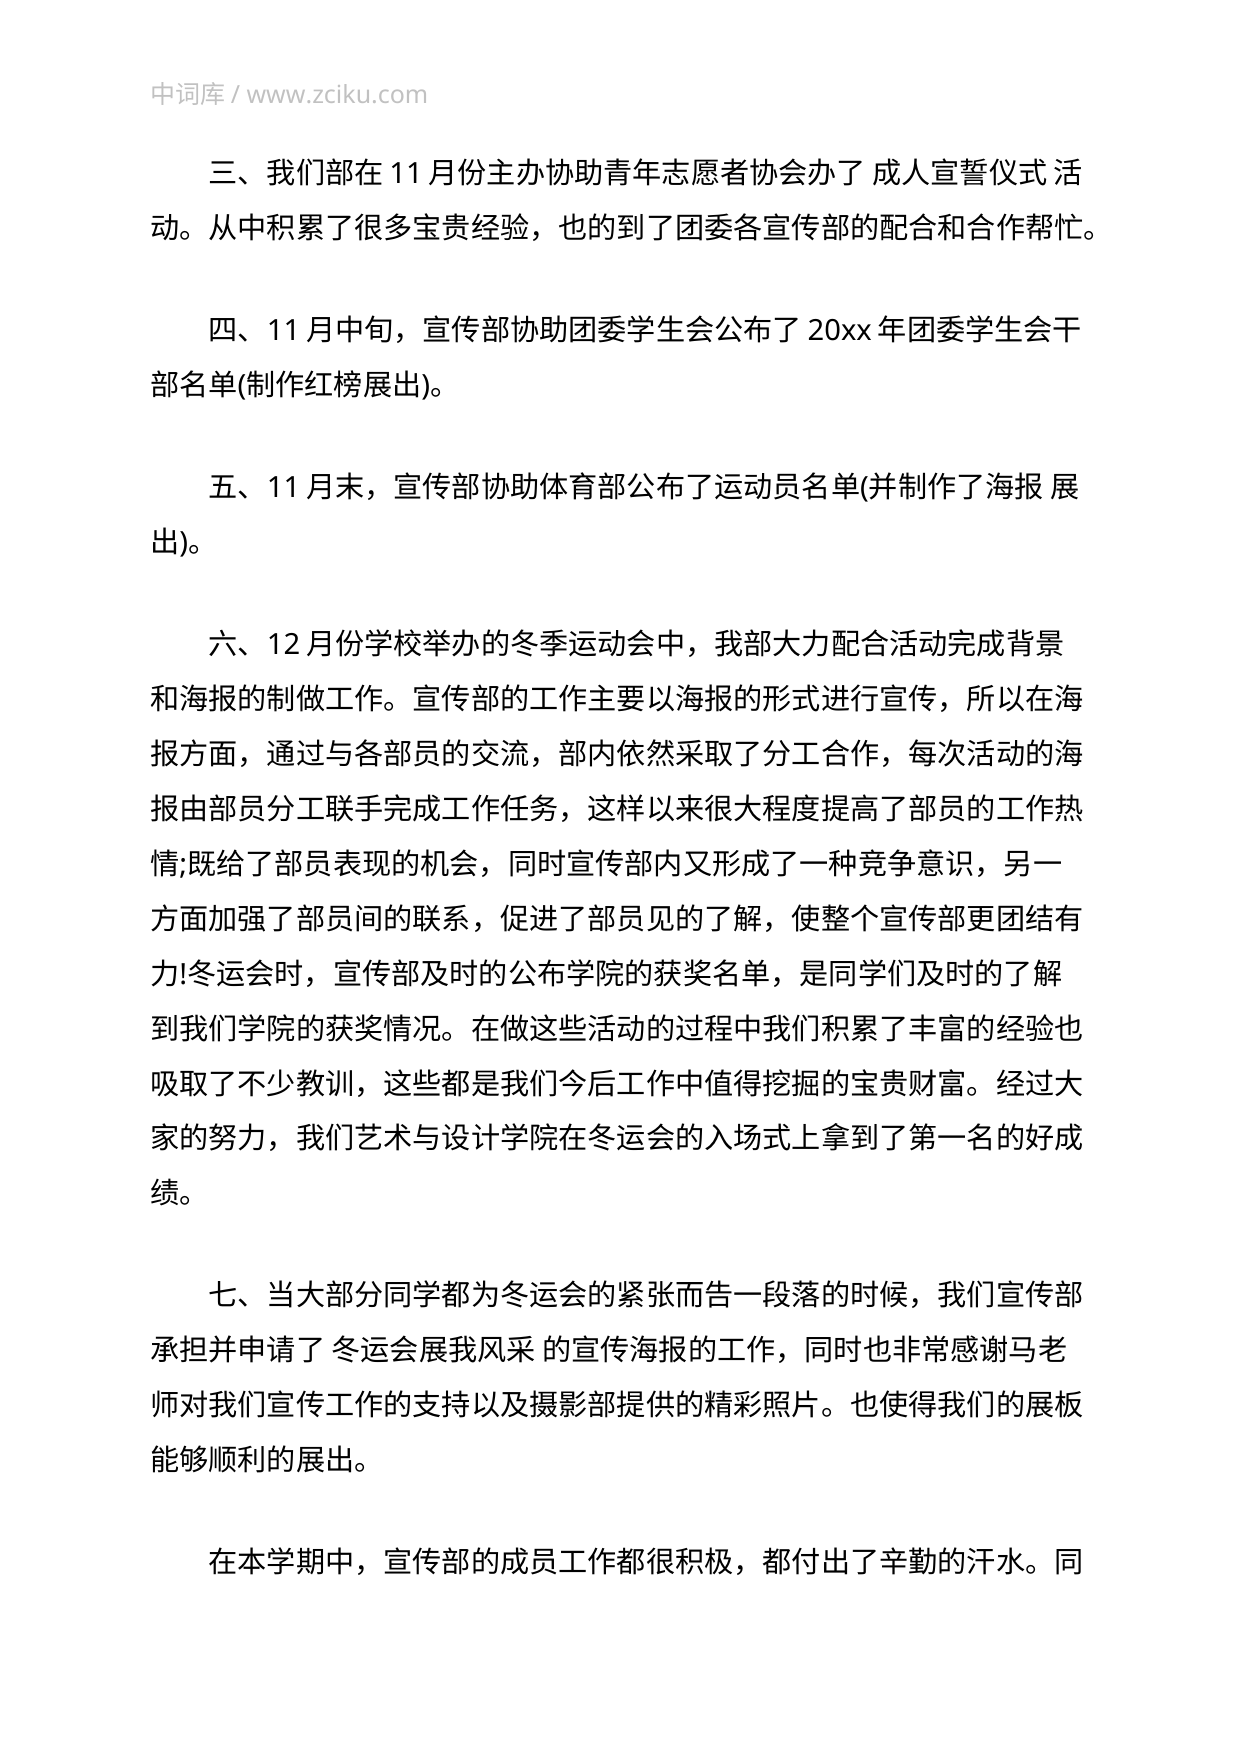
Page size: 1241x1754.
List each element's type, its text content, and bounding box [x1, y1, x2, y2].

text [150, 1538, 1090, 1581]
text 七、当大部分同学都为冬运会的紧张而告一段落的时候，我们宣传部承担并申请了 冬运会展我风采 的宣传海报的工作，同时也非常感谢马老师对我们宣传工作的支持以及摄影部提供的精彩照片。也使得我们的展板能够顺利的展出。 [150, 1272, 1090, 1479]
text 四、11月中旬，宣传部协助团委学生会公布了20xx年团委学生会干部名单(制作红榜展出)。 [150, 307, 1090, 404]
text 三、我们部在11月份主办协助青年志愿者协会办了 成人宣誓仪式 活动。从中积累了很多宝贵经验，也的到了团委各宣传部的配合和合作帮忙。 [150, 150, 1090, 247]
text 五、11月末，宣传部协助体育部公布了运动员名单(并制作了海报 展出)。 [150, 464, 1090, 561]
text 六、12月份学校举办的冬季运动会中，我部大力配合活动完成背景和海报的制做工作。宣传部的工作主要以海报的形式进行宣传，所以在海报方面，通过与各部员的交流，部内依然采取了分工合作，每次活动的海报由部员分工联手完成工作任务，这样以来很大程度提高了部员的工作热情;既给了部员表现的机会，同时宣传部内又形成了一种竞争意识，另一方面加强了部员间的联系，促进了部员见的了解，使整个宣传部更团结有力!冬运会时，宣传部及时的公布学院的获奖名单，是同学们及时的了解到我们学院的获奖情况。在做这些活动的过程中我们积累了丰富的经验也吸取了不少教训，这些都是我们今后工作中值得挖掘的宝贵财富。经过大家的努力，我们艺术与设计学院在冬运会的入场式上拿到了第一名的好成绩。 [150, 621, 1090, 1212]
